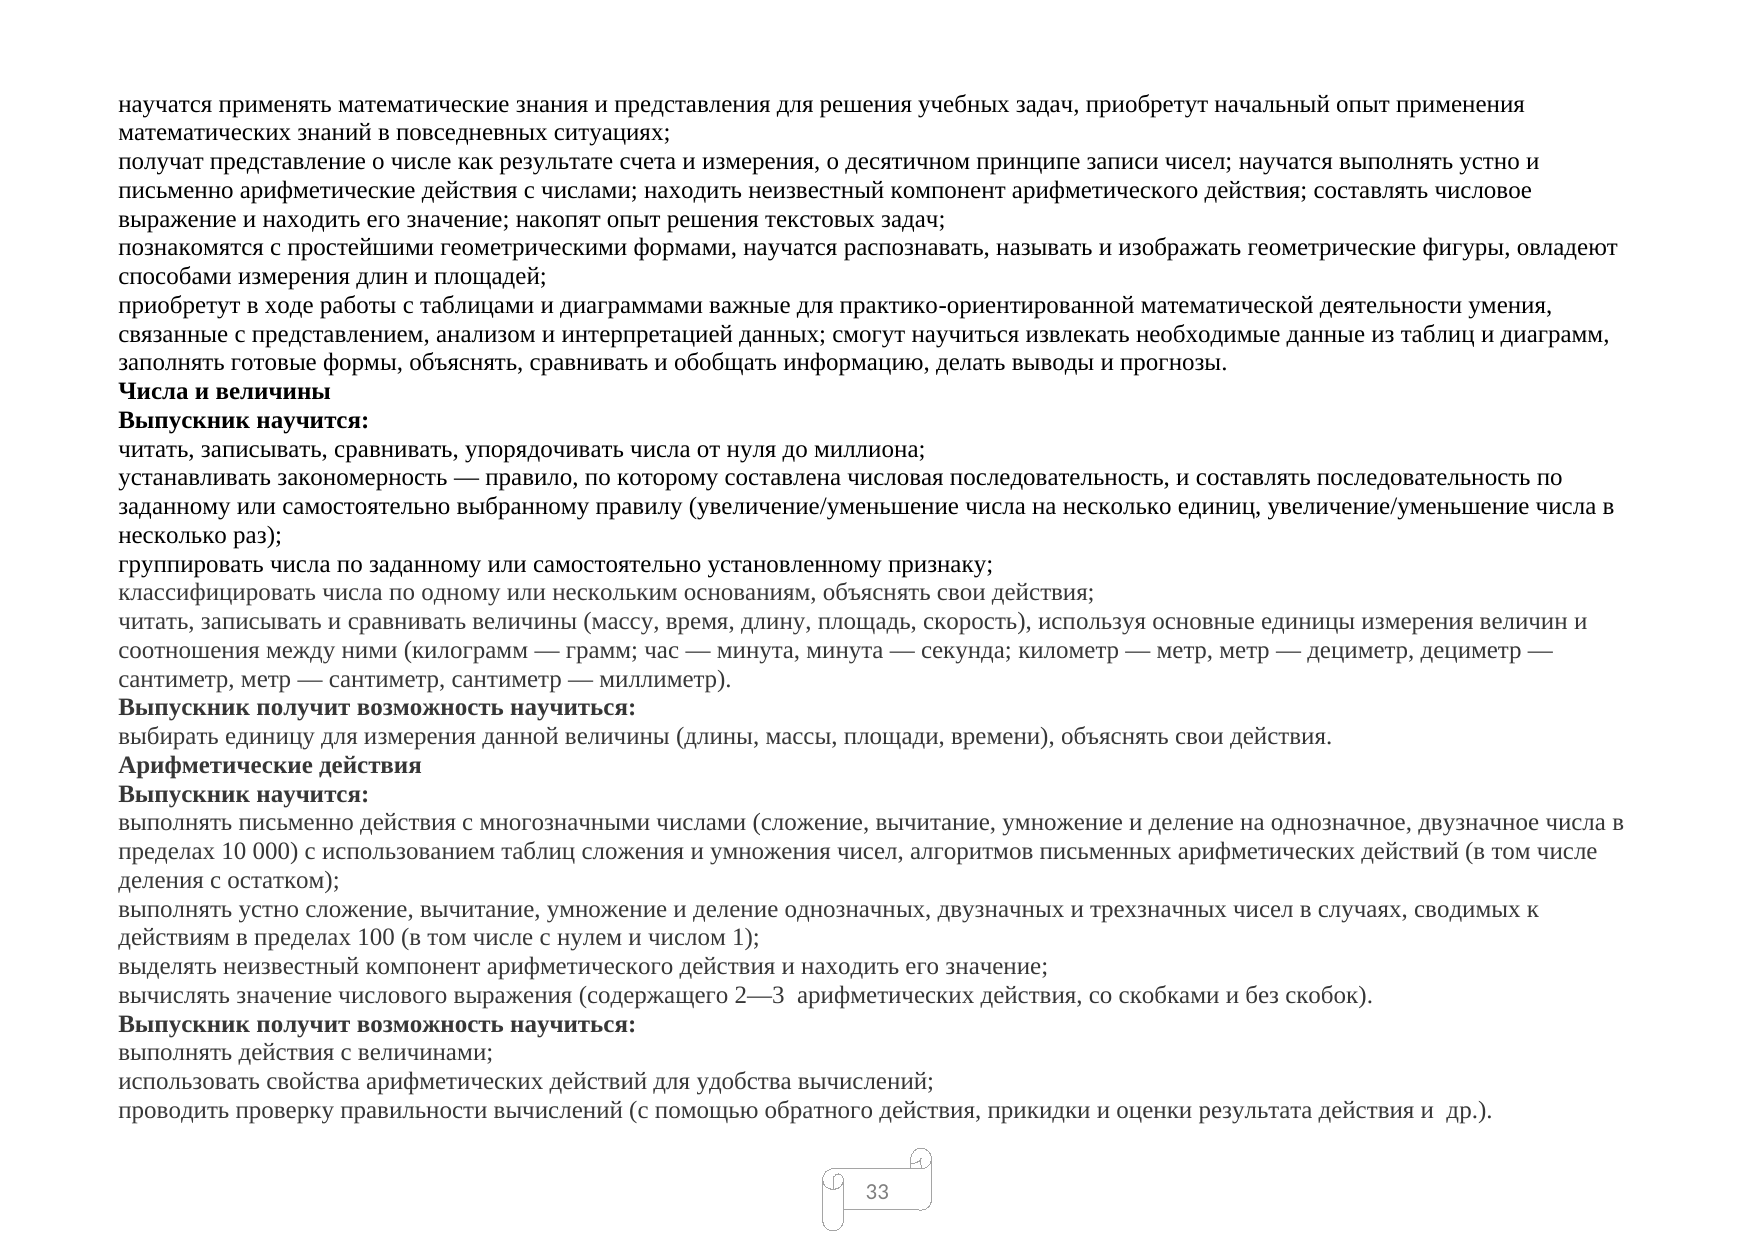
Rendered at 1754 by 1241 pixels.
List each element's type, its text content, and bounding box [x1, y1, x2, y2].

text Выпускник получит возможность научиться: [118, 692, 1636, 721]
text приобретут в ходе работы с таблицами и диаграммами важные для практико-ориентированной математической деятельности умения, связанные с представлением, анализом и интерпретацией данных; смогут научиться извлекать необходимые данные из таблиц и диаграмм, заполнять готовые формы, объяснять, сравнивать и обобщать информацию, делать выводы и прогнозы. [118, 290, 1636, 376]
text классифицировать числа по одному или нескольким основаниям, объяснять свои действия; [118, 577, 1636, 606]
text устанавливать закономерность — правило, по которому составлена числовая последовательность, и составлять последовательность по заданному или самостоятельно выбранному правилу (увеличение/уменьшение числа на несколько единиц, увеличение/уменьшение числа в несколько раз); [118, 462, 1636, 549]
text проводить проверку правильности вычислений (с помощью обратного действия, прикидки и оценки результата действия и др.). [118, 1095, 1636, 1124]
text получат представление о числе как результате счета и измерения, о десятичном принципе записи чисел; научатся выполнять устно и письменно арифметические действия с числами; находить неизвестный компонент арифметического действия; составлять числовое выражение и находить его значение; накопят опыт решения текстовых задач; [118, 146, 1636, 232]
text выполнять устно сложение, вычитание, умножение и деление однозначных, двузначных и трехзначных чисел в случаях, сводимых к действиям в пределах 100 (в том числе с нулем и числом 1); [118, 894, 1636, 951]
text Числа и величины [118, 376, 1636, 405]
text использовать свойства арифметических действий для удобства вычислений; [118, 1066, 1636, 1095]
text Выпускник научится: [118, 405, 1636, 434]
text познакомятся с простейшими геометрическими формами, научатся распознавать, называть и изображать геометрические фигуры, овладеют способами измерения длин и площадей; [118, 232, 1636, 290]
text Выпускник научится: [118, 779, 1636, 807]
text выбирать единицу для измерения данной величины (длины, массы, площади, времени), объяснять свои действия. [118, 721, 1636, 750]
text выполнять действия с величинами; [118, 1037, 1636, 1066]
text группировать числа по заданному или самостоятельно установленному признаку; [118, 549, 1636, 577]
text читать, записывать, сравнивать, упорядочивать числа от нуля до миллиона; [118, 434, 1636, 462]
text научатся применять математические знания и представления для решения учебных задач, приобретут начальный опыт применения математических знаний в повседневных ситуациях; [118, 89, 1636, 146]
text выделять неизвестный компонент арифметического действия и находить его значение; [118, 951, 1636, 980]
text выполнять письменно действия с многозначными числами (сложение, вычитание, умножение и деление на однозначное, двузначное числа в пределах 10 000) с использованием таблиц сложения и умножения чисел, алгоритмов письменных арифметических действий (в том числе деления с остатком); [118, 807, 1636, 894]
text Арифметические действия [118, 750, 1636, 779]
text Выпускник получит возможность научиться: [118, 1009, 1636, 1037]
text вычислять значение числового выражения (содержащего 2—3 арифметических действия, со скобками и без скобок). [118, 980, 1636, 1009]
text читать, записывать и сравнивать величины (массу, время, длину, площадь, скорость), используя основные единицы измерения величин и соотношения между ними (килограмм — грамм; час — минута, минута — секунда; километр — метр, метр — дециметр, дециметр — сантиметр, метр — сантиметр, сантиметр — миллиметр). [118, 606, 1636, 692]
